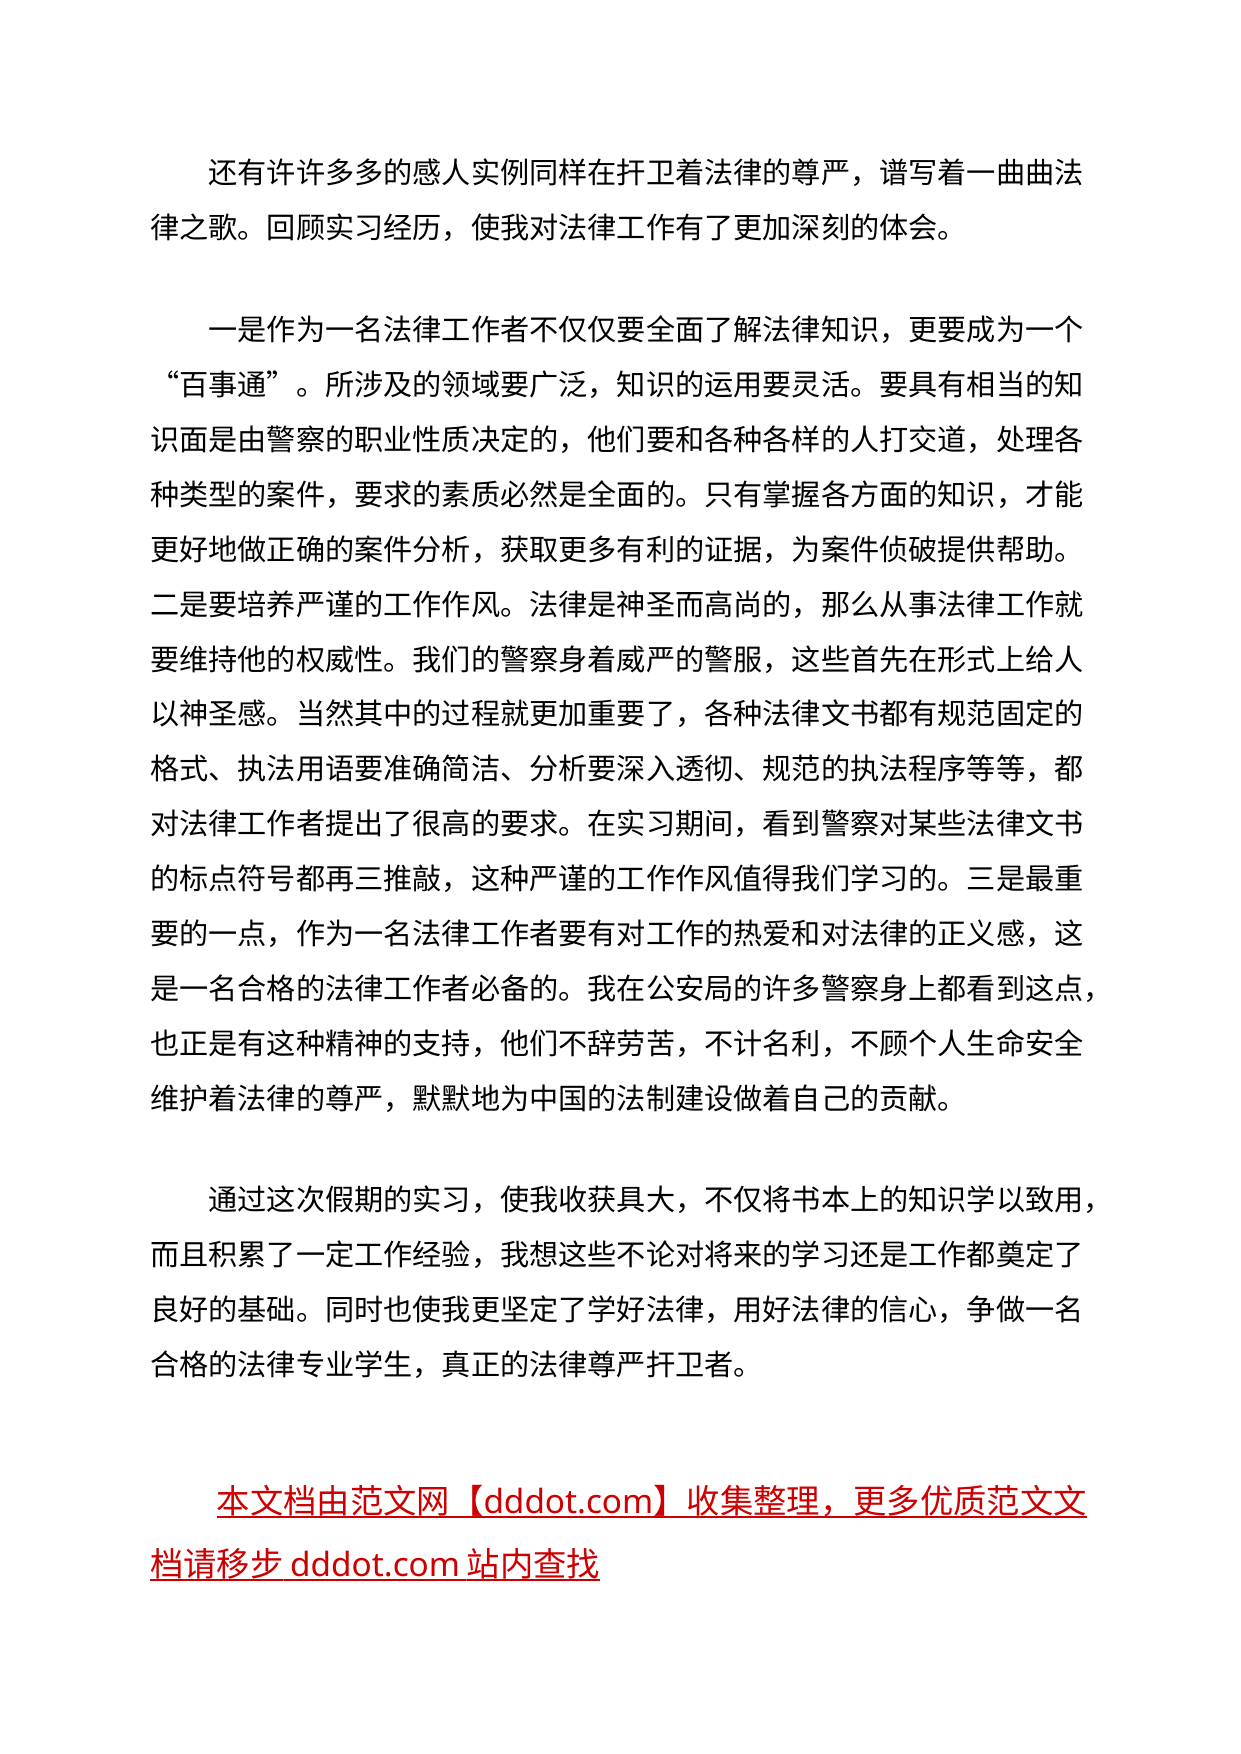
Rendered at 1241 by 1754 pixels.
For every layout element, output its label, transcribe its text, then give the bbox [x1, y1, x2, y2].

text 还有许许多多的感人实例同样在扞卫着法律的尊严，谱写着一曲曲法律之歌。回顾实习经历，使我对法律工作有了更加深刻的体会。 [150, 150, 1090, 247]
text 一是作为一名法律工作者不仅仅要全面了解法律知识，更要成为一个“百事通”。所涉及的领域要广泛，知识的运用要灵活。要具有相当的知识面是由警察的职业性质决定的，他们要和各种各样的人打交道，处理各种类型的案件，要求的素质必然是全面的。只有掌握各方面的知识，才能更好地做正确的案件分析，获取更多有利的证据，为案件侦破提供帮助。二是要培养严谨的工作作风。法律是神圣而高尚的，那么从事法律工作就要维持他的权威性。我们的警察身着威严的警服，这些首先在形式上给人以神圣感。当然其中的过程就更加重要了，各种法律文书都有规范固定的格式、执法用语要准确简洁、分析要深入透彻、规范的执法程序等等，都对法律工作者提出了很高的要求。在实习期间，看到警察对某些法律文书的标点符号都再三推敲，这种严谨的工作作风值得我们学习的。三是最重要的一点，作为一名法律工作者要有对工作的热爱和对法律的正义感，这是一名合格的法律工作者必备的。我在公安局的许多警察身上都看到这点，也正是有这种精神的支持，他们不辞劳苦，不计名利，不顾个人生命安全维护着法律的尊严，默默地为中国的法制建设做着自己的贡献。 [150, 307, 1090, 1117]
text 本文档由范文网【dddot.com】收集整理，更多优质范文文档请移步dddot.com站内查找 [150, 1475, 1090, 1586]
text 通过这次假期的实习，使我收获具大，不仅将书本上的知识学以致用，而且积累了一定工作经验，我想这些不论对将来的学习还是工作都奠定了良好的基础。同时也使我更坚定了学好法律，用好法律的信心，争做一名合格的法律专业学生，真正的法律尊严扞卫者。 [150, 1177, 1090, 1384]
